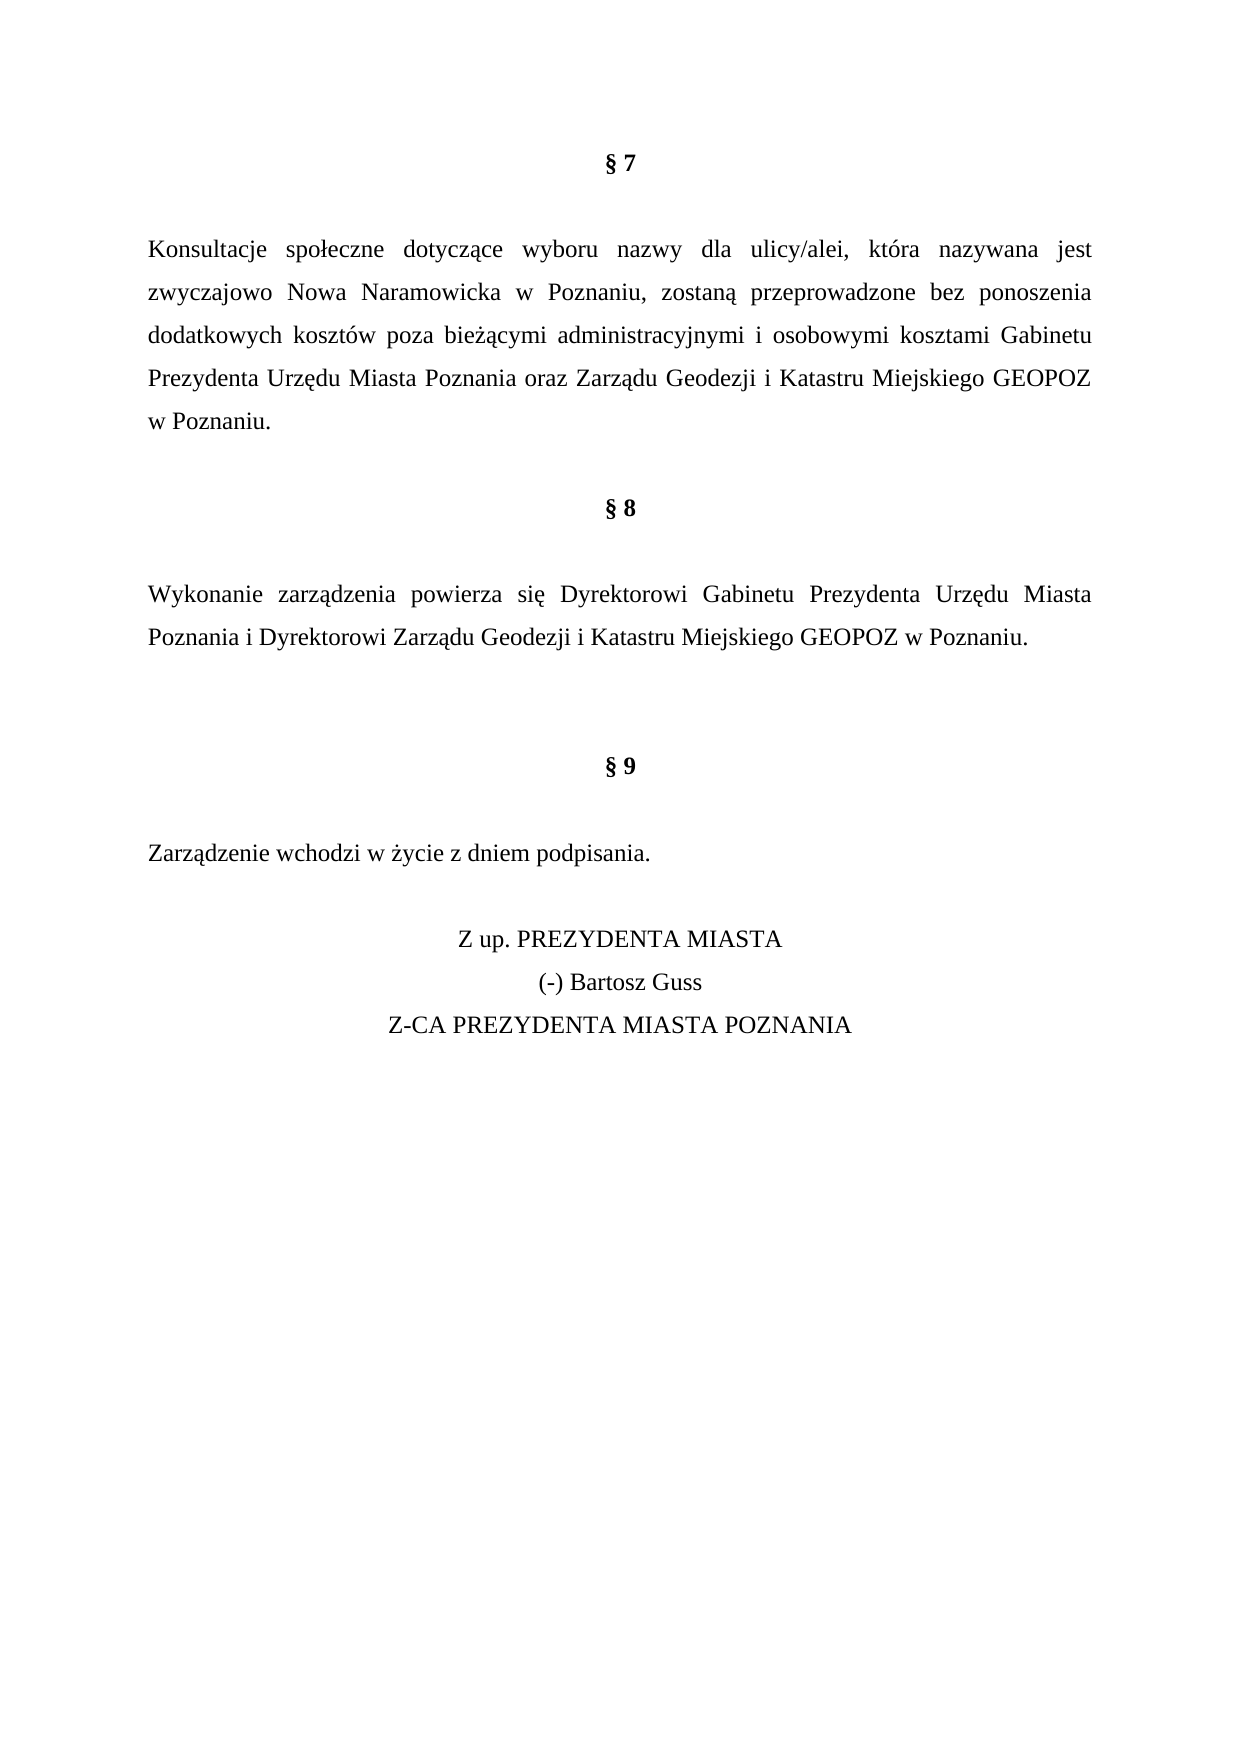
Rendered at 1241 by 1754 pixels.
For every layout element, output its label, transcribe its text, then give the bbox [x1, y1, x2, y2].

text (-) Bartosz Guss [148, 967, 1093, 996]
text Z-CA PREZYDENTA MIASTA POZNANIA [148, 1010, 1093, 1039]
text Zarządzenie wchodzi w życie z dniem podpisania. [148, 838, 1093, 866]
text Wykonanie zarządzenia powierza się Dyrektorowi Gabinetu Prezydenta Urzędu Miasta Poznania i Dyrektorowi Zarządu Geodezji i Katastru Miejskiego GEOPOZ w Poznaniu. [148, 579, 1093, 651]
text Konsultacje społeczne dotyczące wyboru nazwy dla ulicy/alei, która nazywana jest zwyczajowo Nowa Naramowicka w Poznaniu, zostaną przeprowadzone bez ponoszenia dodatkowych kosztów poza bieżącymi administracyjnymi i osobowymi kosztami Gabinetu Prezydenta Urzędu Miasta Poznania oraz Zarządu Geodezji i Katastru Miejskiego GEOPOZ w Poznaniu. [148, 234, 1093, 435]
text Z up. PREZYDENTA MIASTA [148, 924, 1093, 953]
text § 7 [148, 148, 1093, 176]
text § 8 [148, 493, 1093, 521]
text § 9 [148, 751, 1093, 780]
